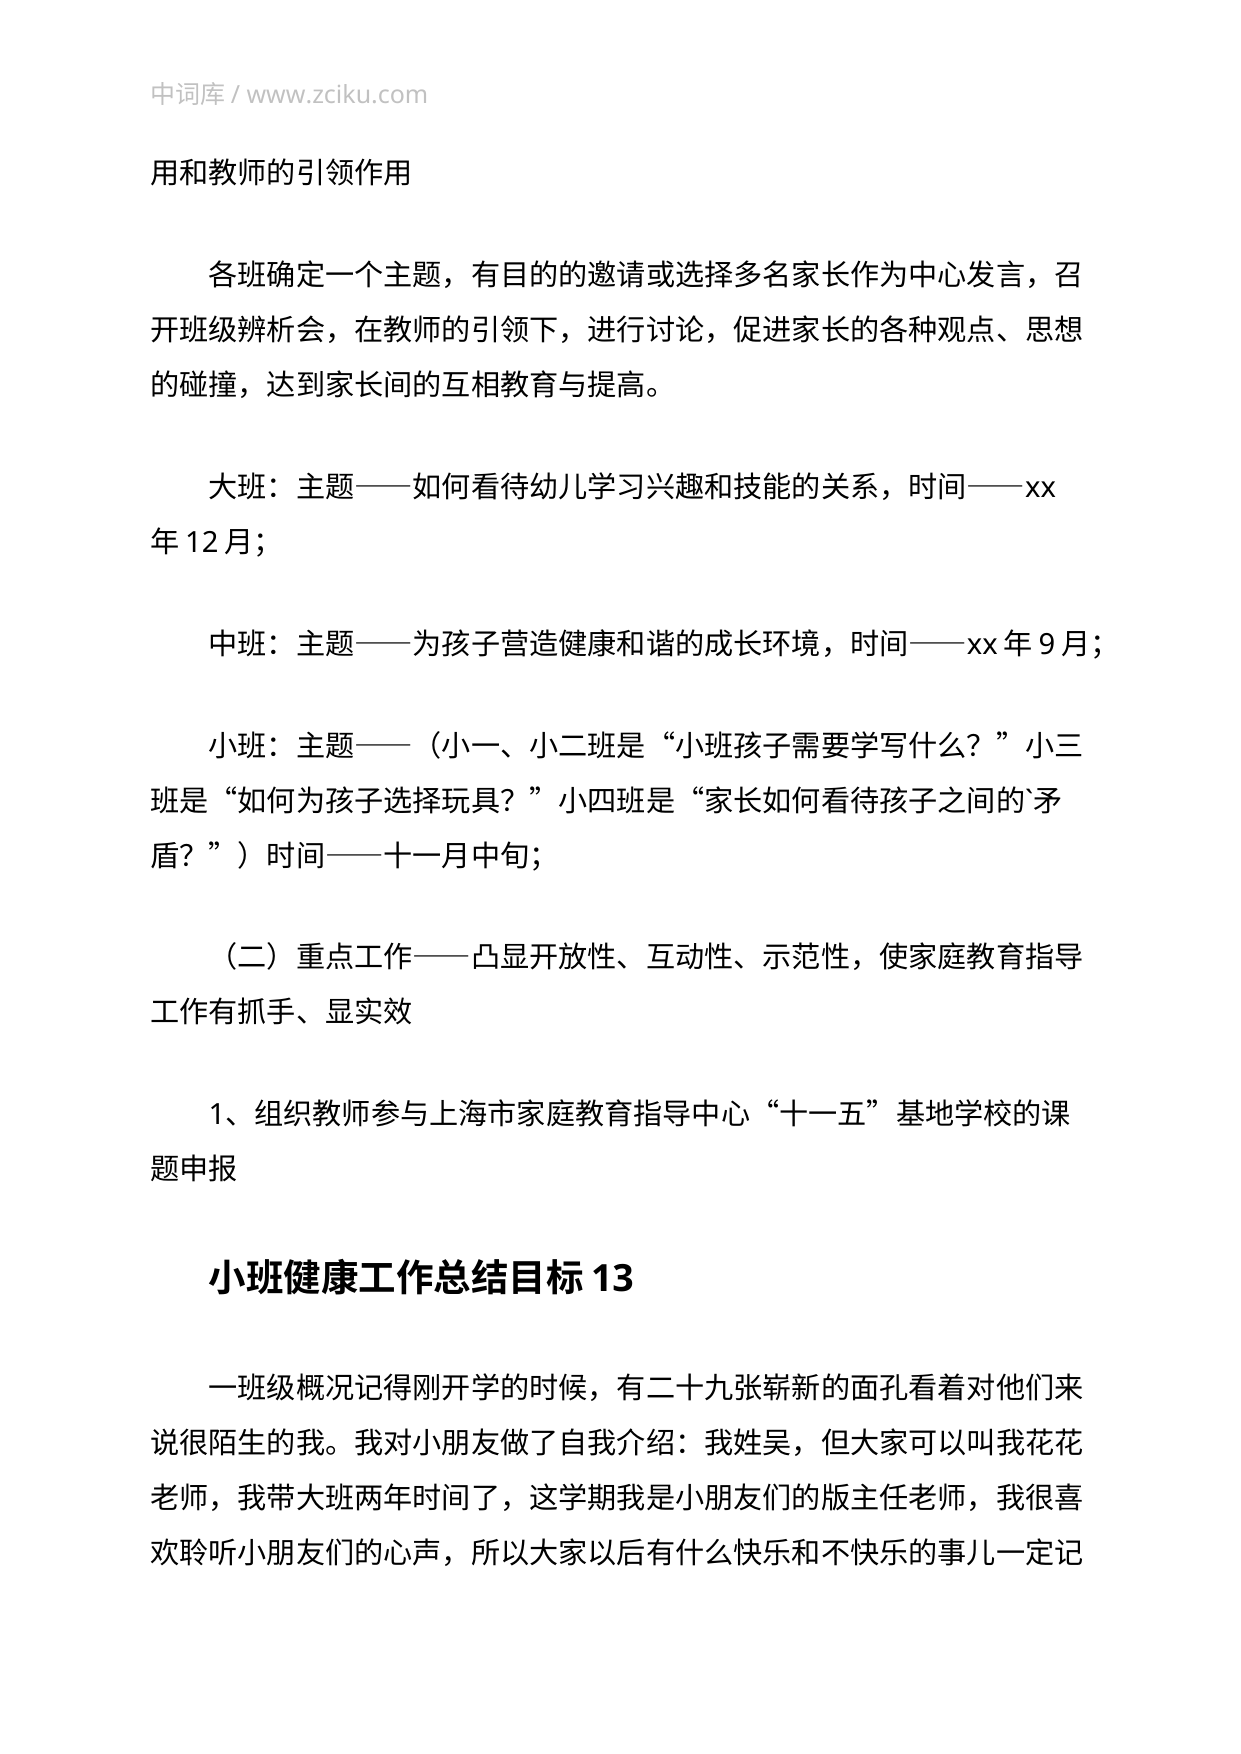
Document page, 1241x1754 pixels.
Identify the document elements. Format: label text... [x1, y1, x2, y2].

text 小班：主题——（小一、小二班是“小班孩子需要学写什么？”小三班是“如何为孩子选择玩具？”小四班是“家长如何看待孩子之间的`矛盾？”）时间——十一月中旬； [150, 722, 1090, 874]
text 大班：主题——如何看待幼儿学习兴趣和技能的关系，时间——xx年12月； [150, 463, 1090, 561]
text 中班：主题——为孩子营造健康和谐的成长环境，时间——xx年9月； [150, 620, 1090, 663]
text （二）重点工作——凸显开放性、互动性、示范性，使家庭教育指导工作有抓手、显实效 [150, 934, 1090, 1031]
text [150, 150, 1090, 192]
text 各班确定一个主题，有目的的邀请或选择多名家长作为中心发言，召开班级辨析会，在教师的引领下，进行讨论，促进家长的各种观点、思想的碰撞，达到家长间的互相教育与提高。 [150, 252, 1090, 404]
text 小班健康工作总结目标13 [150, 1247, 1090, 1302]
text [150, 1365, 1090, 1572]
text 1、组织教师参与上海市家庭教育指导中心“十一五”基地学校的课题申报 [150, 1091, 1090, 1188]
